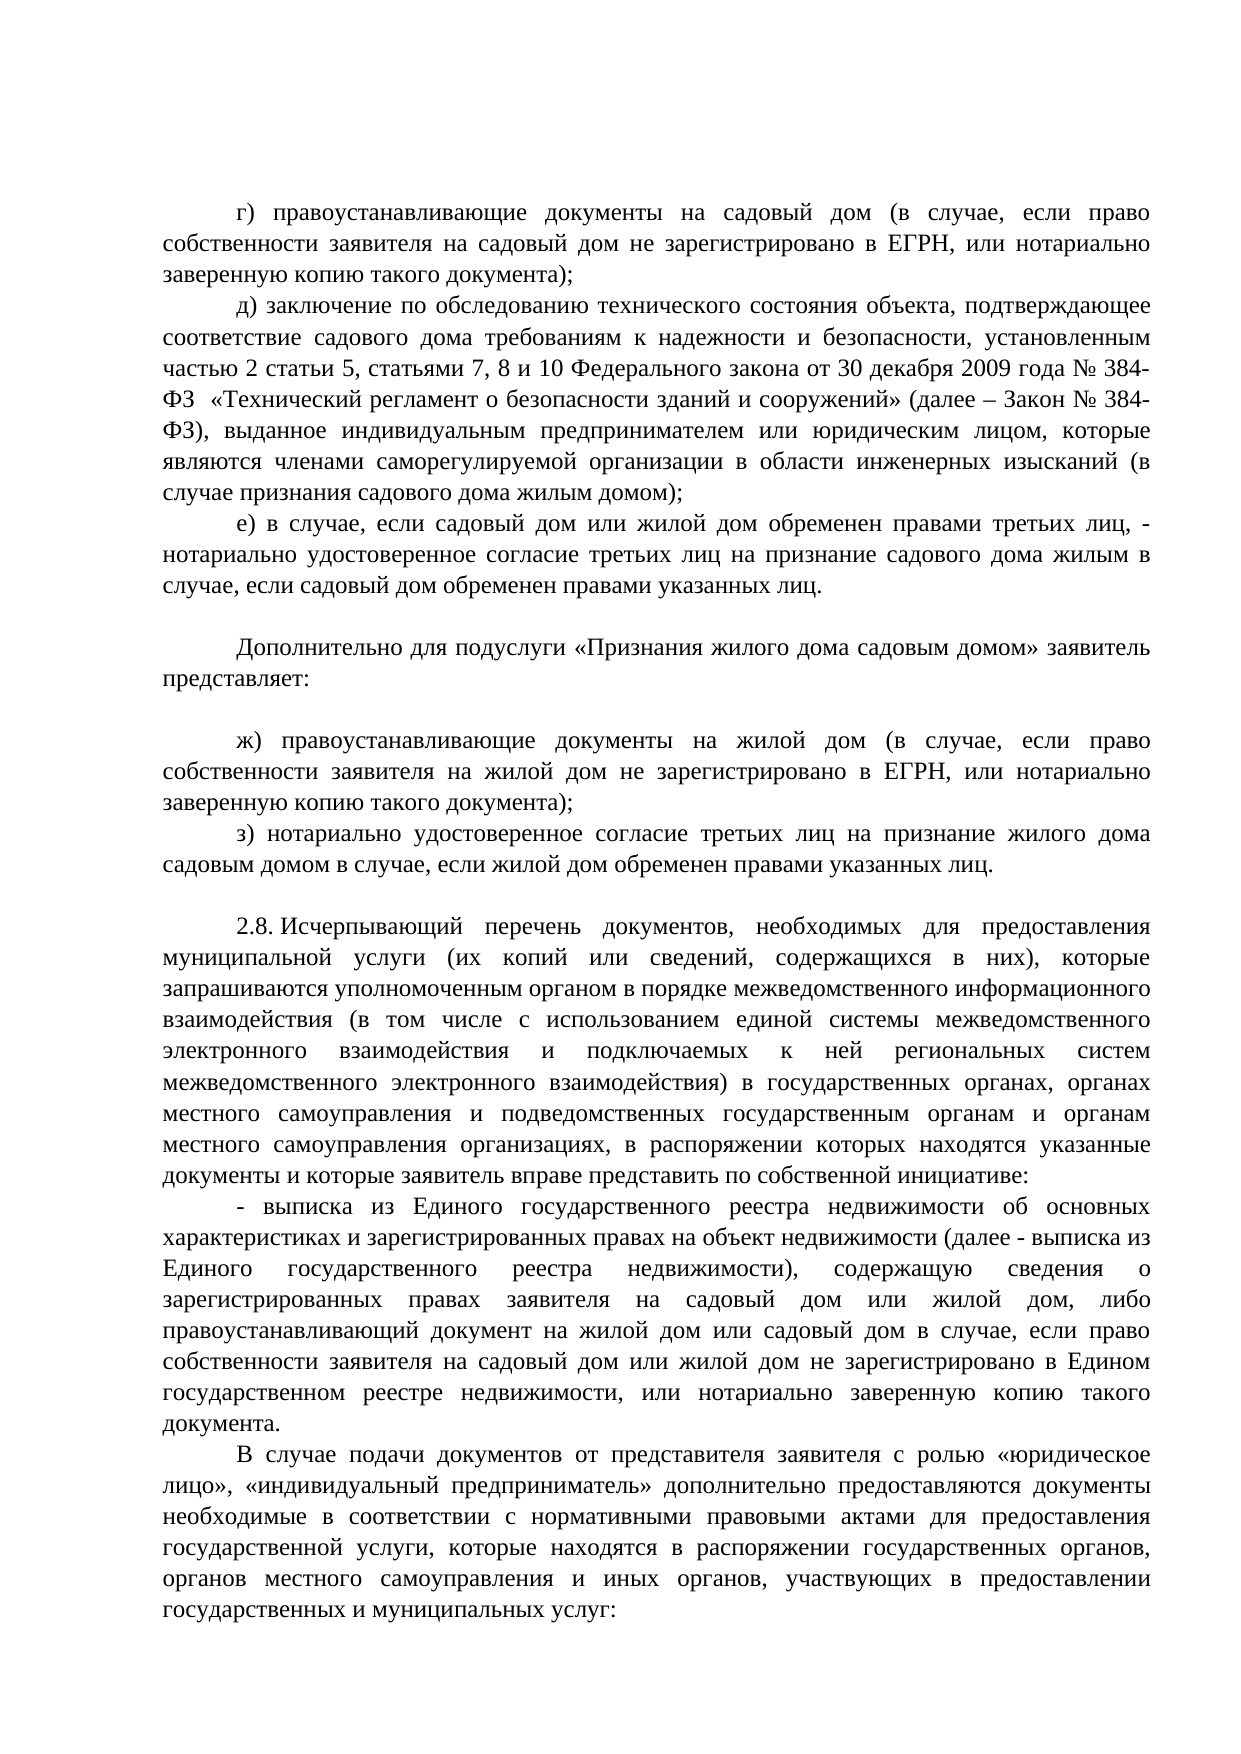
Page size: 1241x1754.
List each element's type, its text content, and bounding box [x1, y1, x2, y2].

text - выписка из Единого государственного реестра недвижимости об основных характеристиках и зарегистрированных правах на объект недвижимости (далее - выписка из Единого государственного реестра недвижимости), содержащую сведения о зарегистрированных правах заявителя на садовый дом или жилой дом, либо правоустанавливающий документ на жилой дом или садовый дом в случае, если право собственности заявителя на садовый дом или жилой дом не зарегистрировано в Едином государственном реестре недвижимости, или нотариально заверенную копию такого документа. [162, 1191, 1152, 1437]
text д) заключение по обследованию технического состояния объекта, подтверждающее соответствие садового дома требованиям к надежности и безопасности, установленным частью 2 статьи 5, статьями 7, 8 и 10 Федерального закона от 30 декабря 2009 года № 384-ФЗ «Технический регламент о безопасности зданий и сооружений» (далее – Закон № 384-ФЗ), выданное индивидуальным предпринимателем или юридическим лицом, которые являются членами саморегулируемой организации в области инженерных изысканий (в случае признания садового дома жилым домом); [162, 291, 1152, 506]
text е) в случае, если садовый дом или жилой дом обременен правами третьих лиц, - нотариально удостоверенное согласие третьих лиц на признание садового дома жилым в случае, если садовый дом обременен правами указанных лиц. [162, 508, 1152, 599]
text 2.8. Исчерпывающий перечень документов, необходимых для предоставления муниципальной услуги (их копий или сведений, содержащихся в них), которые запрашиваются уполномоченным органом в порядке межведомственного информационного взаимодействия (в том числе с использованием единой системы межведомственного электронного взаимодействия и подключаемых к ней региональных систем межведомственного электронного взаимодействия) в государственных органах, органах местного самоуправления и подведомственных государственным органам и органам местного самоуправления организациях, в распоряжении которых находятся указанные документы и которые заявитель вправе представить по собственной инициативе: [162, 911, 1152, 1188]
text ж) правоустанавливающие документы на жилой дом (в случае, если право собственности заявителя на жилой дом не зарегистрировано в ЕГРН, или нотариально заверенную копию такого документа); [162, 725, 1152, 816]
text г) правоустанавливающие документы на садовый дом (в случае, если право собственности заявителя на садовый дом не зарегистрировано в ЕГРН, или нотариально заверенную копию такого документа); [162, 197, 1152, 288]
text Дополнительно для подуслуги «Признания жилого дома садовым домом» заявитель представляет: [162, 632, 1152, 692]
text В случае подачи документов от представителя заявителя с ролью «юридическое лицо», «индивидуальный предприниматель» дополнительно предоставляются документы необходимые в соответствии с нормативными правовыми актами для предоставления государственной услуги, которые находятся в распоряжении государственных органов, органов местного самоуправления и иных органов, участвующих в предоставлении государственных и муниципальных услуг: [162, 1439, 1152, 1623]
text з) нотариально удостоверенное согласие третьих лиц на признание жилого дома садовым домом в случае, если жилой дом обременен правами указанных лиц. [162, 818, 1152, 878]
